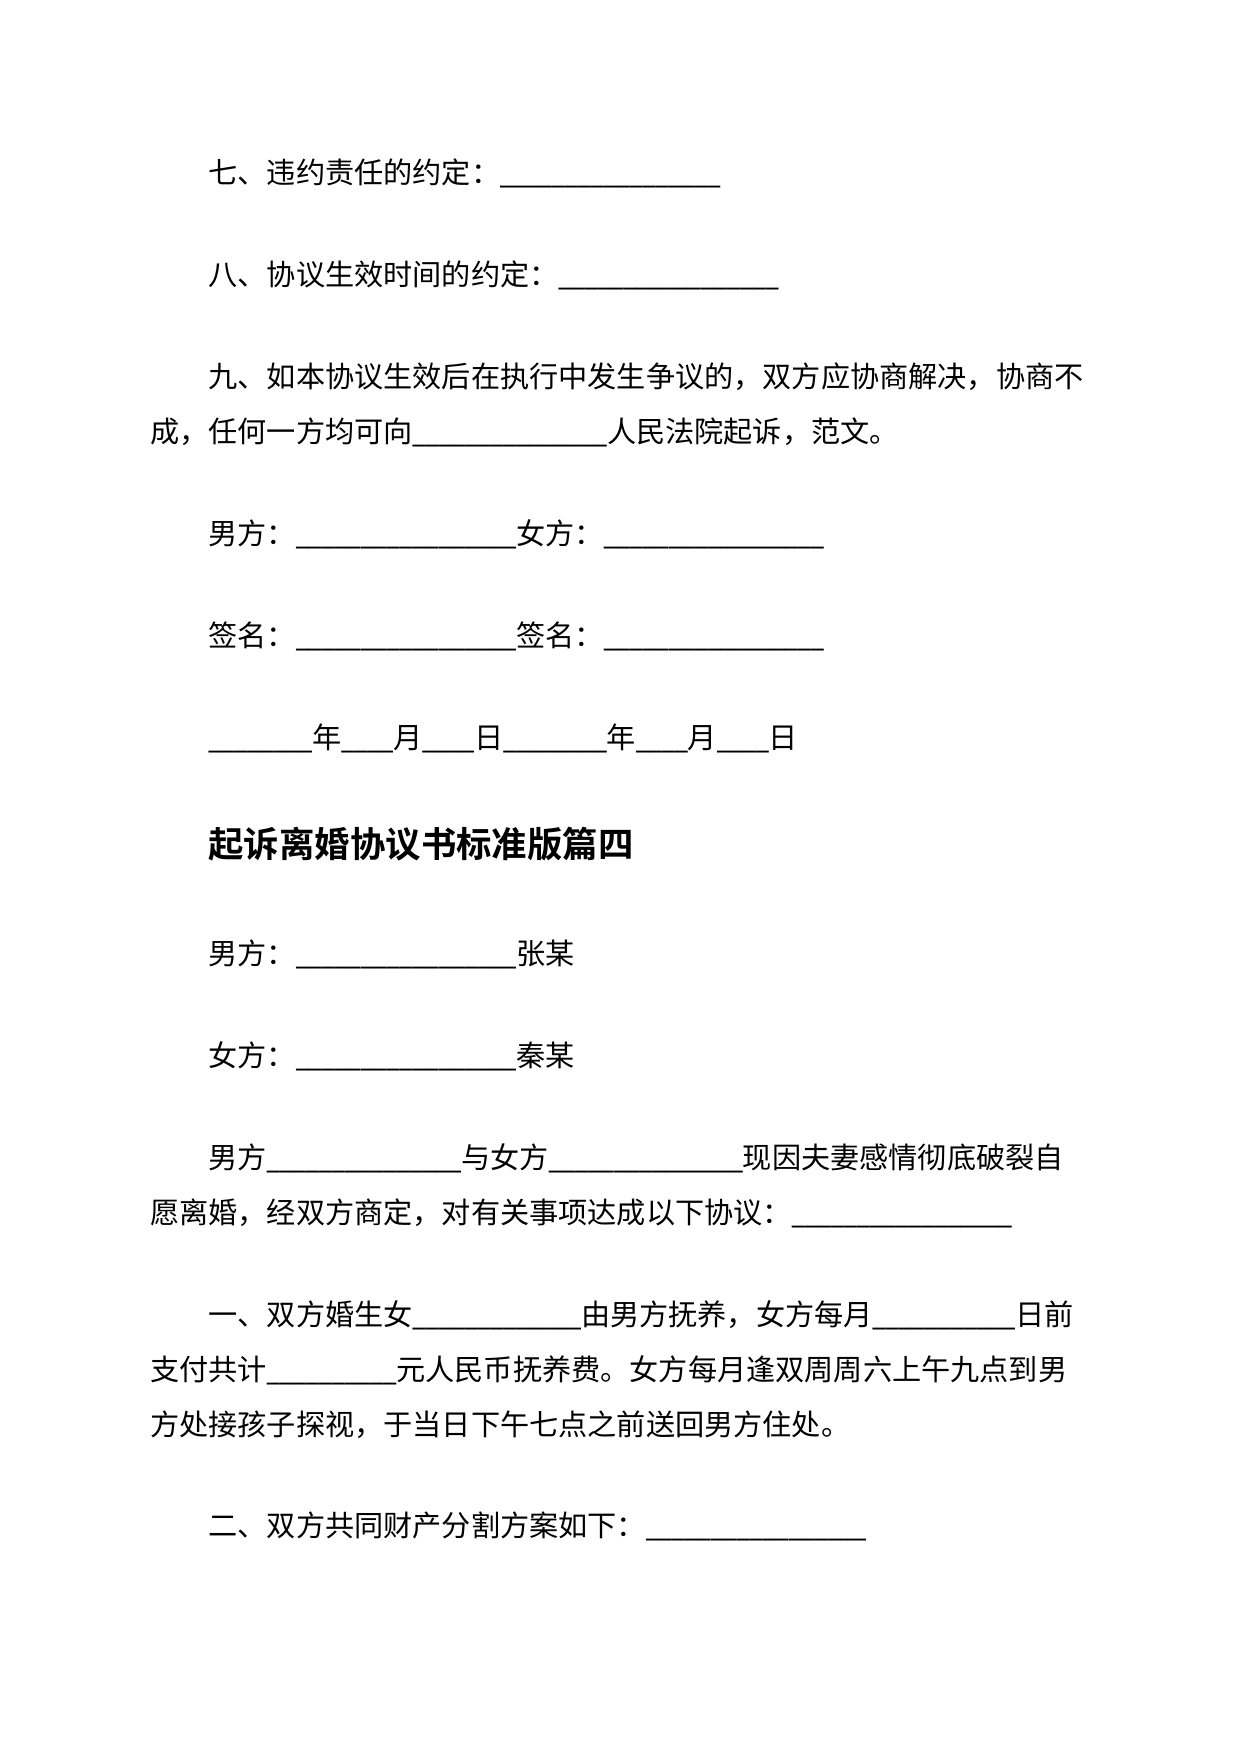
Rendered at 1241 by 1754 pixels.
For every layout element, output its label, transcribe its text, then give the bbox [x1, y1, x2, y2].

text 二、双方共同财产分割方案如下：_________________ [150, 1503, 1090, 1545]
text 男方：_________________女方：_________________ [150, 511, 1090, 553]
text 男方_______________与女方_______________现因夫妻感情彻底破裂自愿离婚，经双方商定，对有关事项达成以下协议：_________________ [150, 1134, 1090, 1232]
text 男方：_________________张某 [150, 930, 1090, 973]
text ________年____月____日________年____月____日 [150, 715, 1090, 757]
text 一、双方婚生女_____________由男方抚养，女方每月___________日前支付共计__________元人民币抚养费。女方每月逢双周周六上午九点到男方处接孩子探视，于当日下午七点之前送回男方住处。 [150, 1291, 1090, 1443]
text 签名：_________________签名：_________________ [150, 613, 1090, 655]
text 起诉离婚协议书标准版篇四 [150, 817, 1090, 868]
text 八、协议生效时间的约定：_________________ [150, 252, 1090, 294]
text 九、如本协议生效后在执行中发生争议的，双方应协商解决，协商不成，任何一方均可向_______________人民法院起诉，范文。 [150, 354, 1090, 451]
text 女方：_________________秦某 [150, 1032, 1090, 1074]
text 七、违约责任的约定：_________________ [150, 150, 1090, 192]
